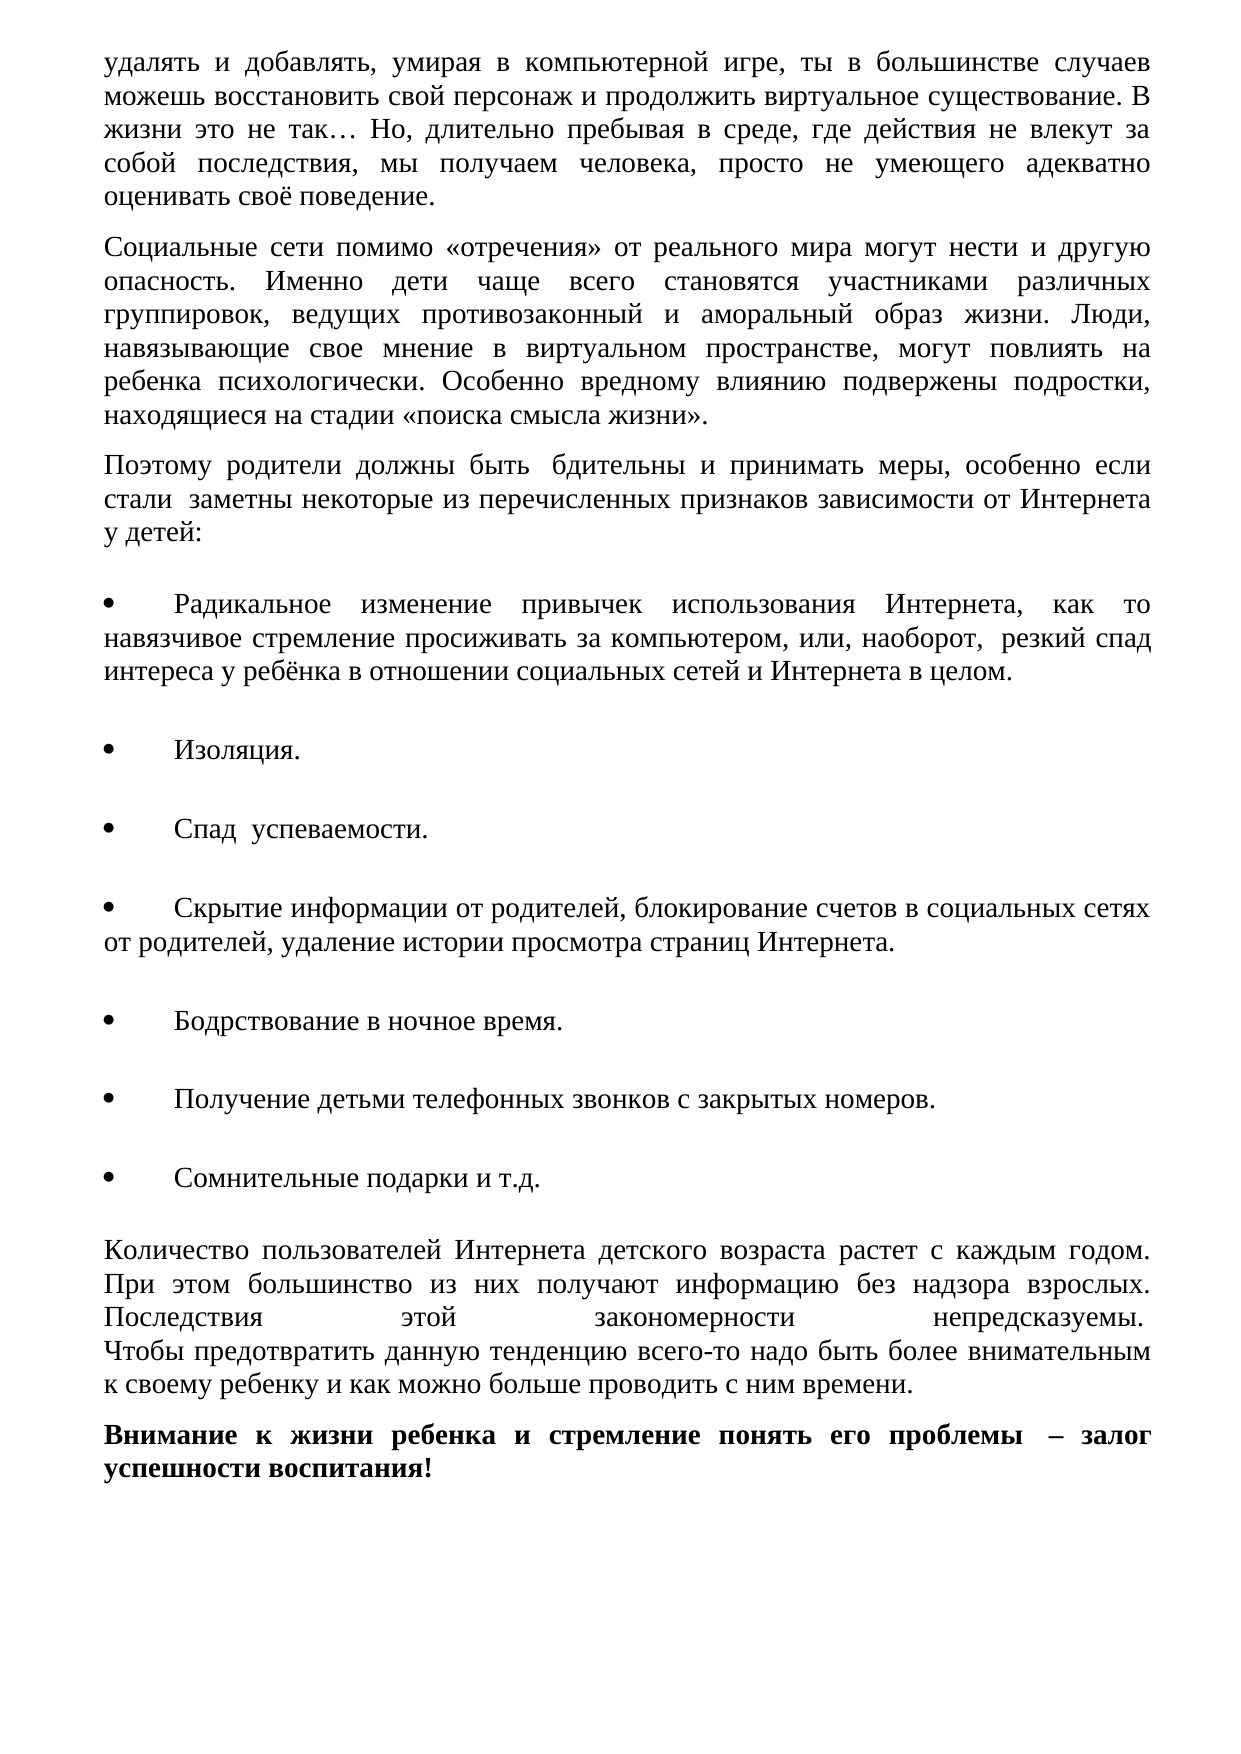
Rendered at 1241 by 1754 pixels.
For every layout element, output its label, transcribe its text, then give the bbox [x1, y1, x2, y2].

table_cell Изоляция. [96, 711, 1159, 790]
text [103, 44, 1152, 212]
table_cell Бодрствование в ночное время. [96, 981, 1159, 1060]
table_cell Сомнительные подарки и т.д. [96, 1139, 1159, 1218]
table_cell Скрытие информации от родителей, блокирование счетов в социальных сетях от родителей, удаление истории просмотра страниц Интернета. [96, 869, 1159, 981]
text Социальные сети помимо «отречения» от реального мира могут нести и другую опасность. Именно дети чаще всего становятся участниками различных группировок, ведущих противозаконный и аморальный образ жизни. Люди, навязывающие свое мнение в виртуальном пространстве, могут повлиять на ребенка психологически. Особенно вредному влиянию подвержены подростки, находящиеся на стадии «поиска смысла жизни». [103, 229, 1152, 430]
text Поэтому родители должны быть бдительны и принимать меры, особенно если стали заметны некоторые из перечисленных признаков зависимости от Интернета у детей: [103, 447, 1152, 548]
text Внимание к жизни ребенка и стремление понять его проблемы – залог успешности воспитания! [103, 1417, 1152, 1484]
table_cell Получение детьми телефонных звонков с закрытых номеров. [96, 1060, 1159, 1139]
table_cell Спад успеваемости. [96, 790, 1159, 869]
table_header Радикальное изменение привычек использования Интернета, как то навязчивое стремление просиживать за компьютером, или, наоборот, резкий спад интереса у ребёнка в отношении социальных сетей и Интернета в целом. [96, 565, 1159, 711]
text Количество пользователей Интернета детского возраста растет с каждым годом. При этом большинство из них получают информацию без надзора взрослых. Последствия этой закономерности непредсказуемы. Чтобы предотвратить данную тенденцию всего-то надо быть более внимательным к своему ребенку и как можно больше проводить с ним времени. [103, 1232, 1152, 1400]
